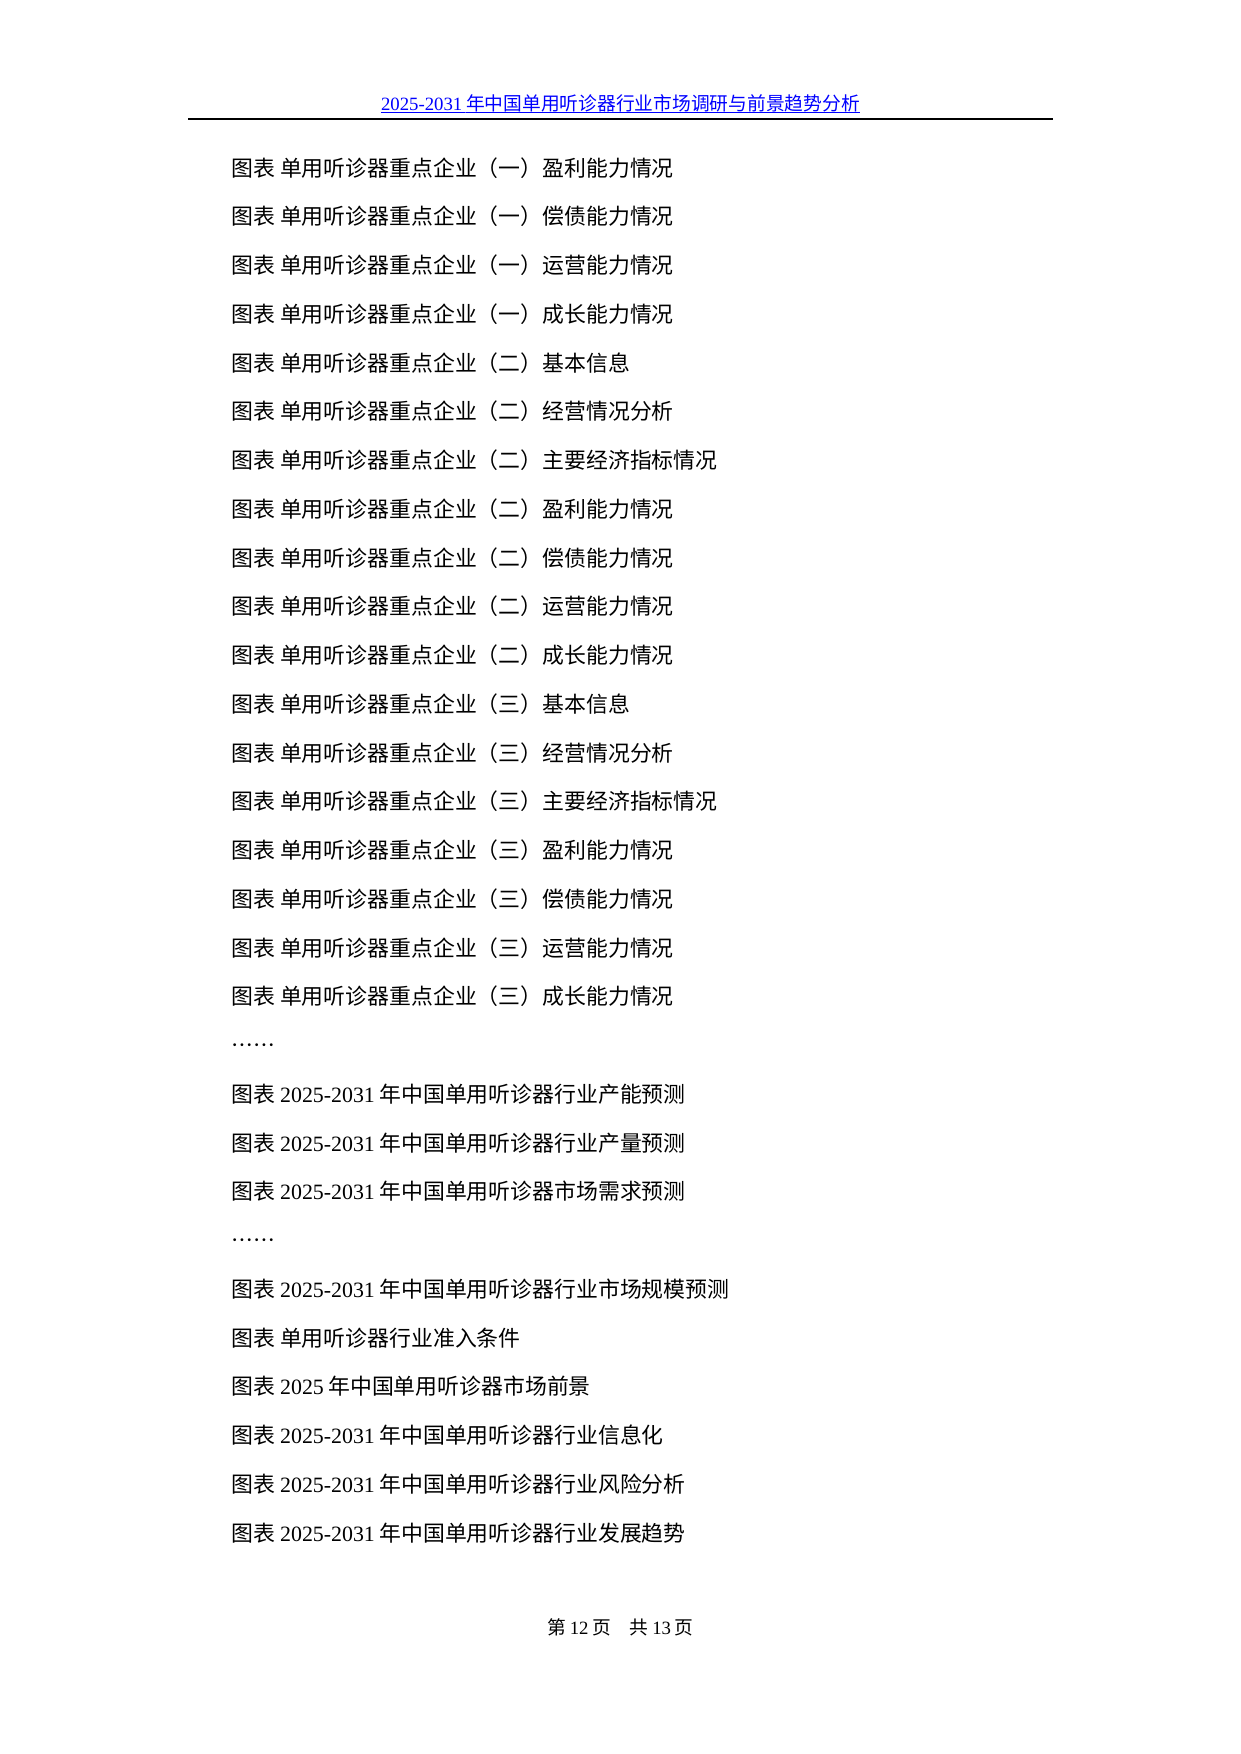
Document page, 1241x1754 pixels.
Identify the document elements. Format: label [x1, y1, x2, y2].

text [187, 150, 1053, 1548]
